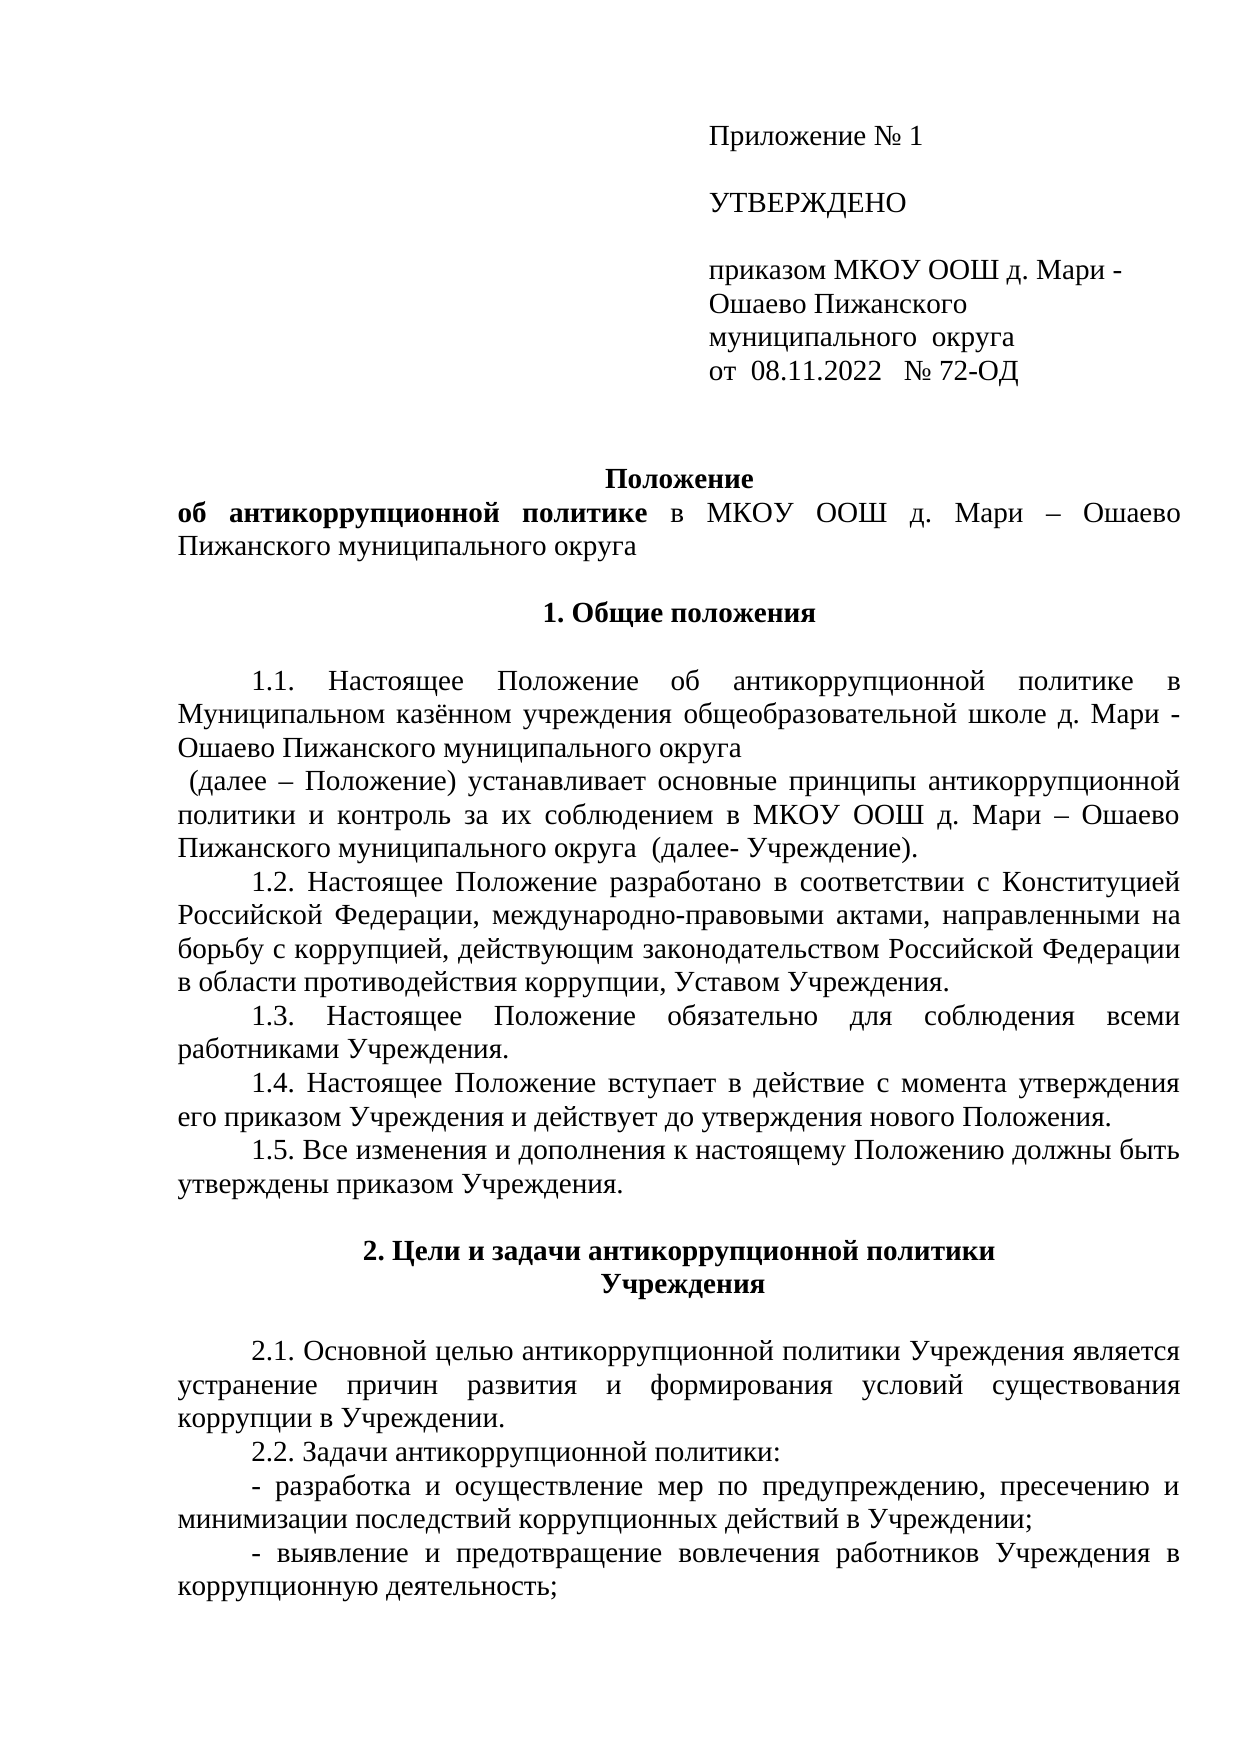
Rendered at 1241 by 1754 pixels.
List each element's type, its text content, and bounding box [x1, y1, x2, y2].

text об антикоррупционной политике в МКОУ ООШ д. Мари – Ошаево Пижанского муниципального округа [177, 495, 1181, 562]
text (далее – Положение) устанавливает основные принципы антикоррупционной политики и контроль за их соблюдением в МКОУ ООШ д. Мари – Ошаево Пижанского муниципального округа (далее- Учреждение). [177, 763, 1181, 864]
text УТВЕРЖДЕНО [709, 185, 1181, 219]
text Приложение № 1 [709, 118, 1181, 152]
text 1. Общие положения [177, 596, 1181, 629]
text - выявление и предотвращение вовлечения работников Учреждения в коррупционную деятельность; [177, 1535, 1181, 1602]
text приказом МКОУ ООШ д. Мари - Ошаево Пижанского муниципального округа [709, 252, 1181, 353]
text 2.2. Задачи антикоррупционной политики: [177, 1434, 1181, 1468]
text 1.4. Настоящее Положение вступает в действие с момента утверждения его приказом Учреждения и действует до утверждения нового Положения. [177, 1065, 1181, 1132]
text 1.3. Настоящее Положение обязательно для соблюдения всеми работниками Учреждения. [177, 998, 1181, 1065]
text - разработка и осуществление мер по предупреждению, пресечению и минимизации последствий коррупционных действий в Учреждении; [177, 1468, 1181, 1535]
text от 08.11.2022 № 72-ОД [709, 353, 1181, 386]
text 1.1. Настоящее Положение об антикоррупционной политике в Муниципальном казённом учреждения общеобразовательной школе д. Мари - Ошаево Пижанского муниципального округа [177, 663, 1181, 763]
text Положение [177, 461, 1181, 495]
text 2.1. Основной целью антикоррупционной политики Учреждения является устранение причин развития и формирования условий существования коррупции в Учреждении. [177, 1333, 1181, 1434]
text Учреждения [177, 1266, 1181, 1300]
text 2. Цели и задачи антикоррупционной политики [177, 1233, 1181, 1266]
text 1.2. Настоящее Положение разработано в соответствии с Конституцией Российской Федерации, международно-правовыми актами, направленными на борьбу с коррупцией, действующим законодательством Российской Федерации в области противодействия коррупции, Уставом Учреждения. [177, 864, 1181, 998]
text 1.5. Все изменения и дополнения к настоящему Положению должны быть утверждены приказом Учреждения. [177, 1132, 1181, 1199]
